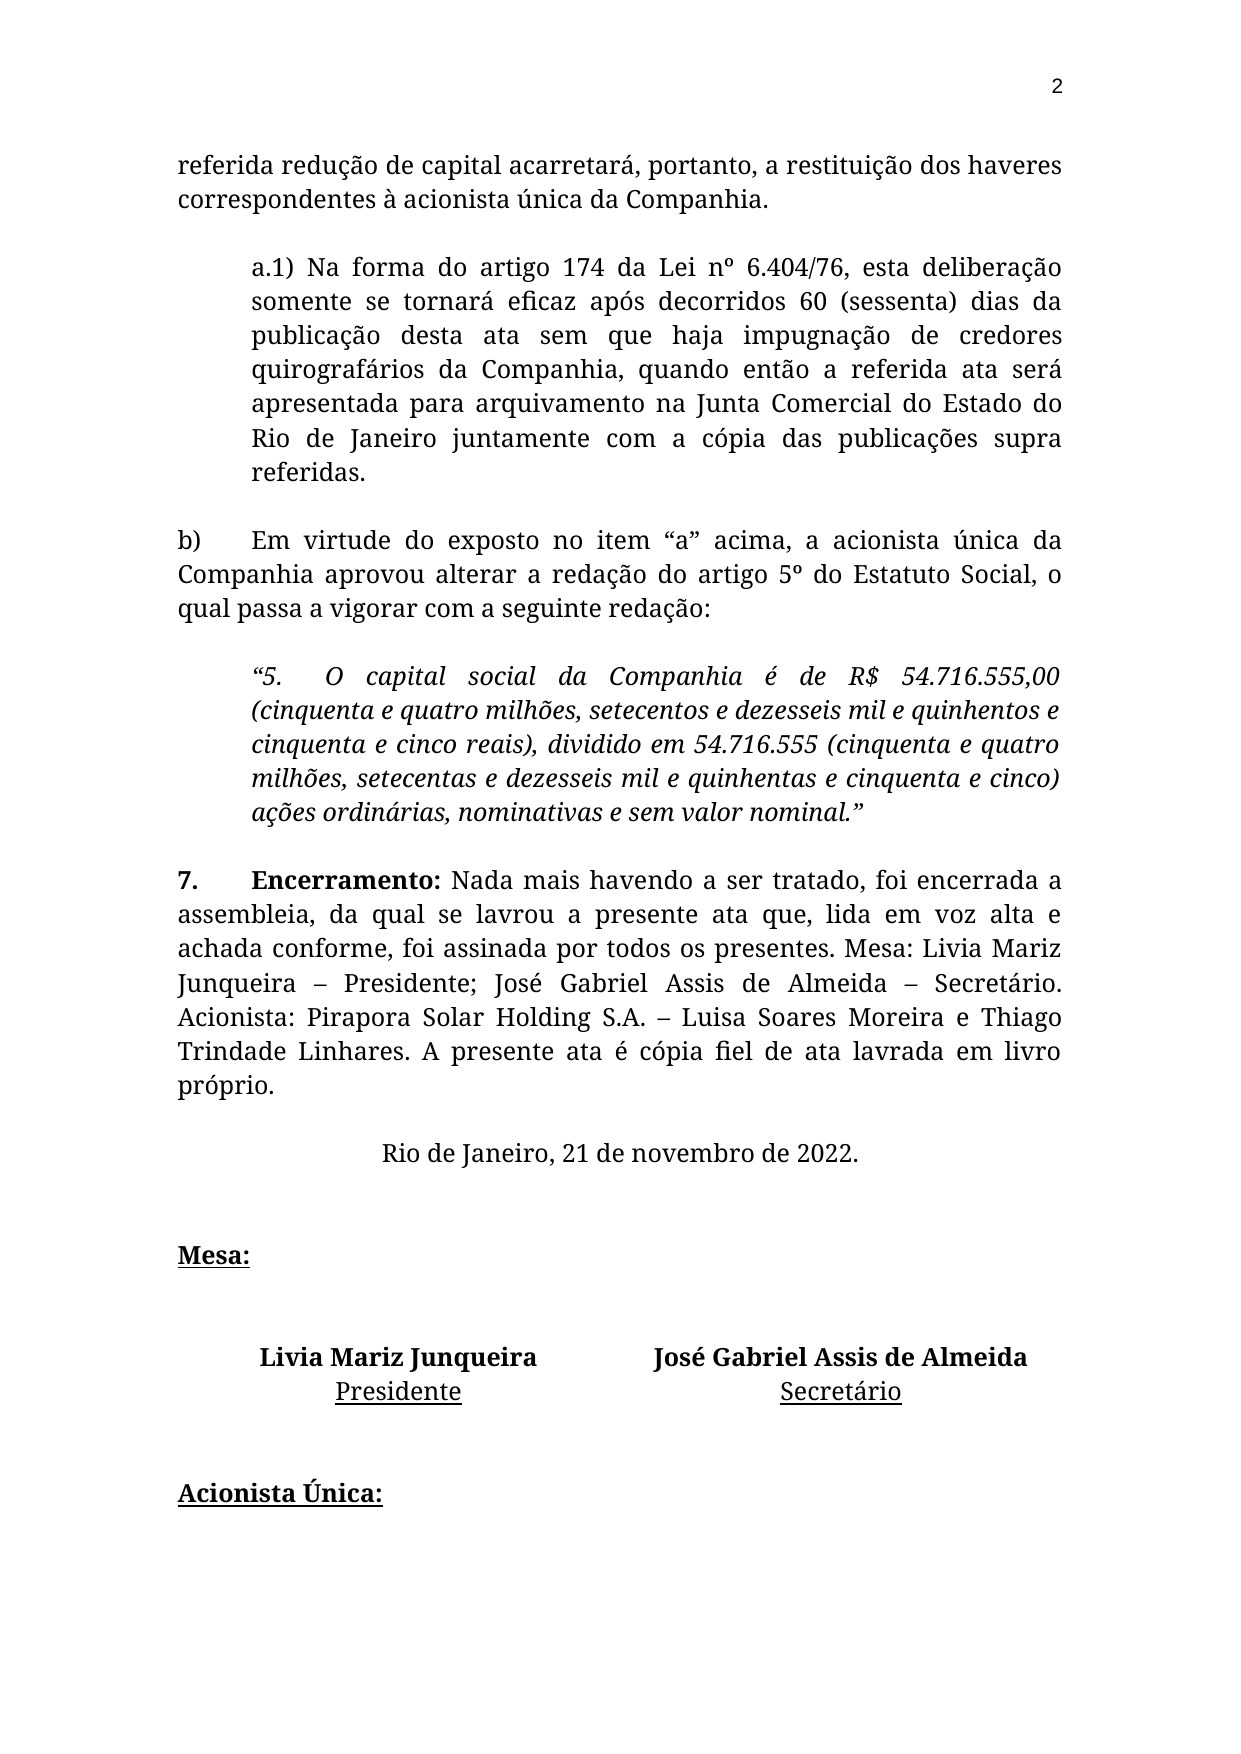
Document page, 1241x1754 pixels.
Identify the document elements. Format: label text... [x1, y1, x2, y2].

table_cell Secretário [620, 1374, 1062, 1408]
text Mesa: [177, 1238, 1063, 1272]
text “5. O capital social da Companhia é de R$ 54.716.555,00 (cinquenta e quatro milhões, setecentos e dezesseis mil e quinhentos e cinquenta e cinco reais), dividido em 54.716.555 (cinquenta e quatro milhões, setecentas e dezesseis mil e quinhentas e cinquenta e cinco) ações ordinárias, nominativas e sem valor nominal.” [251, 659, 1063, 829]
list Em virtude do exposto no item “a” acima, a acionista única da Companhia aprovou alterar a redação do artigo 5º do Estatuto Social, o qual passa a vigorar com a seguinte redação: [177, 522, 1063, 624]
text Acionista Única: [177, 1476, 1063, 1510]
text Rio de Janeiro, 21 de novembro de 2022. [177, 1136, 1063, 1169]
text 7. Encerramento: Nada mais havendo a ser tratado, foi encerrada a assembleia, da qual se lavrou a presente ata que, lida em voz alta e achada conforme, foi assinada por todos os presentes. Mesa: Livia Mariz Junqueira – Presidente; José Gabriel Assis de Almeida – Secretário. Acionista: Pirapora Solar Holding S.A. – Luisa Soares Moreira e Thiago Trindade Linhares. A presente ata é cópia fiel de ata lavrada em livro próprio. [177, 863, 1063, 1101]
table_cell Presidente [177, 1374, 619, 1408]
table_header Livia Mariz Junqueira [177, 1340, 619, 1374]
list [177, 148, 1063, 216]
table_header José Gabriel Assis de Almeida [620, 1340, 1062, 1374]
text a.1) Na forma do artigo 174 da Lei nº 6.404/76, esta deliberação somente se tornará eficaz após decorridos 60 (sessenta) dias da publicação desta ata sem que haja impugnação de credores quirografários da Companhia, quando então a referida ata será apresentada para arquivamento na Junta Comercial do Estado do Rio de Janeiro juntamente com a cópia das publicações supra referidas. [251, 250, 1063, 488]
